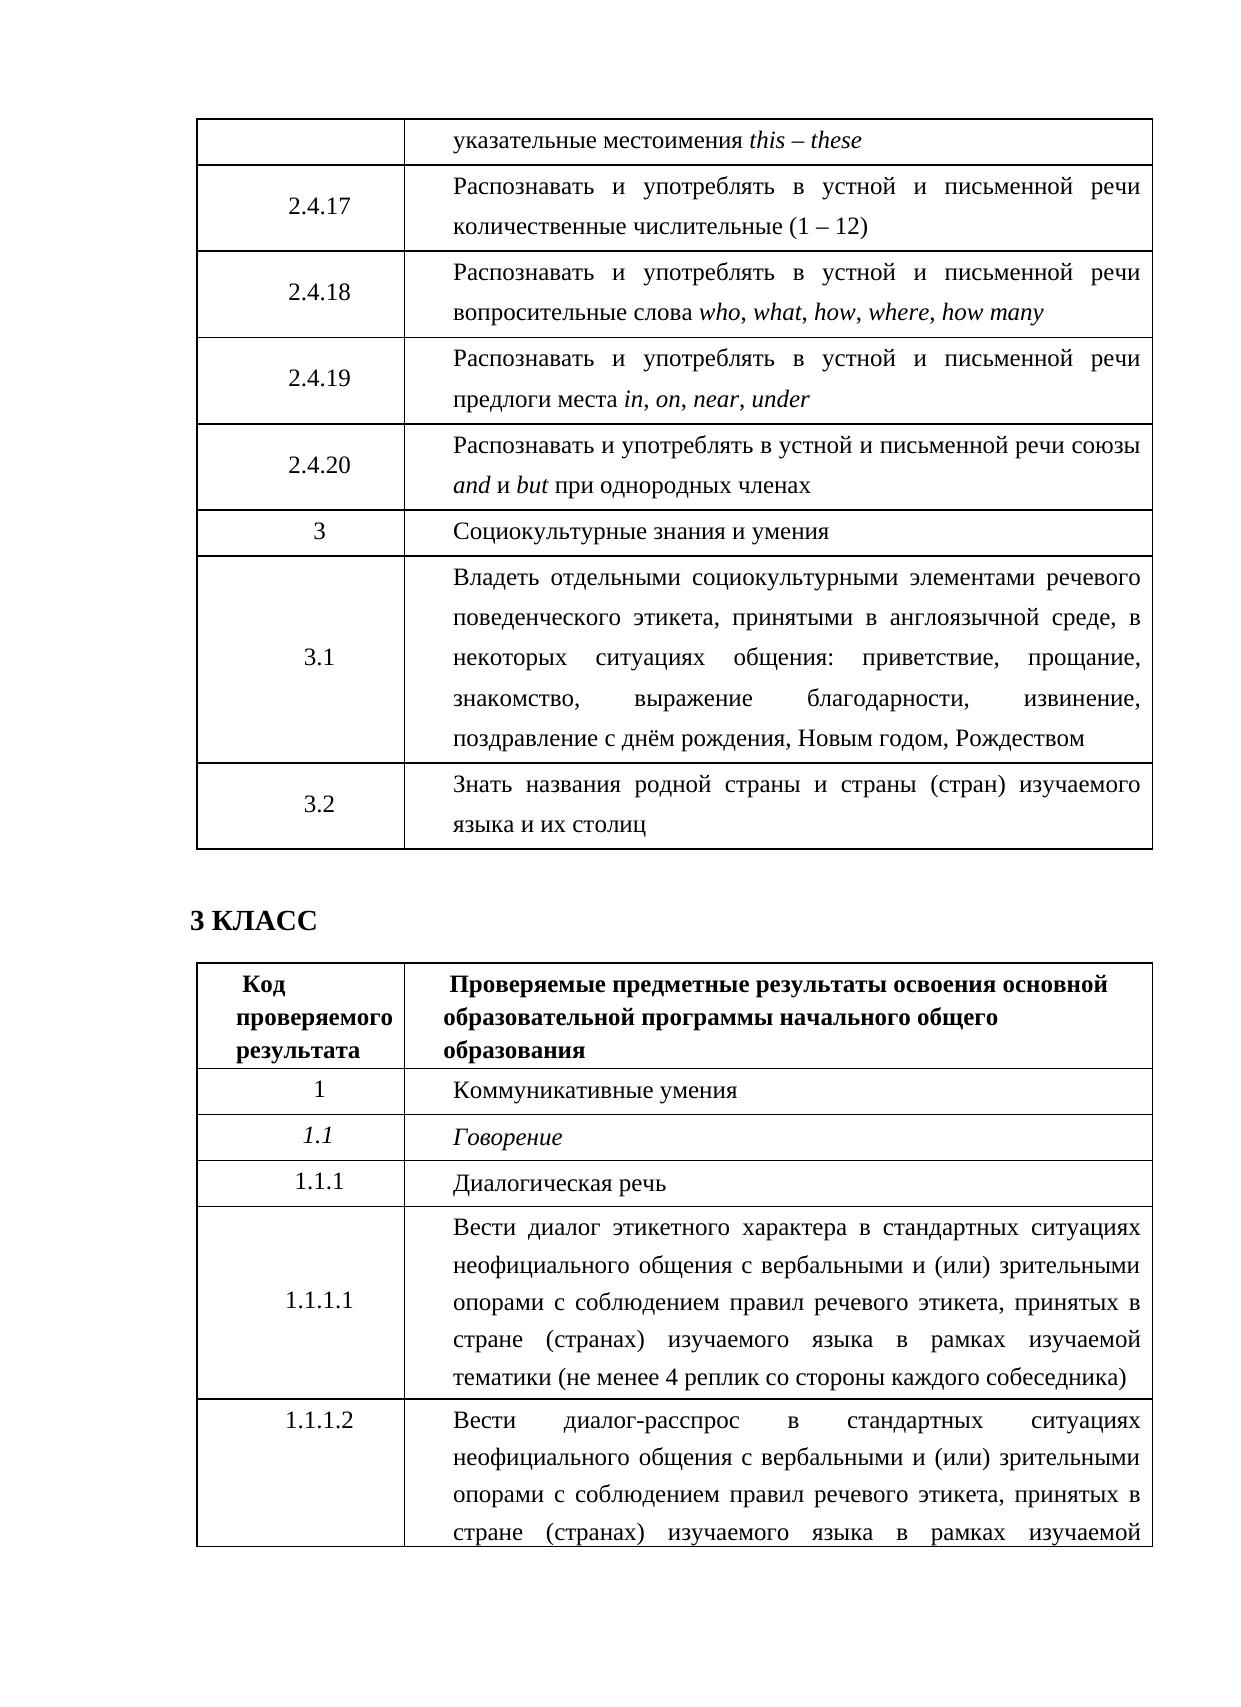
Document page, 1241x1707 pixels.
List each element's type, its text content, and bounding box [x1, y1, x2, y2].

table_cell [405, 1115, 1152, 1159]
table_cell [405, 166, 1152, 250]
text 3 КЛАСС [190, 903, 1152, 936]
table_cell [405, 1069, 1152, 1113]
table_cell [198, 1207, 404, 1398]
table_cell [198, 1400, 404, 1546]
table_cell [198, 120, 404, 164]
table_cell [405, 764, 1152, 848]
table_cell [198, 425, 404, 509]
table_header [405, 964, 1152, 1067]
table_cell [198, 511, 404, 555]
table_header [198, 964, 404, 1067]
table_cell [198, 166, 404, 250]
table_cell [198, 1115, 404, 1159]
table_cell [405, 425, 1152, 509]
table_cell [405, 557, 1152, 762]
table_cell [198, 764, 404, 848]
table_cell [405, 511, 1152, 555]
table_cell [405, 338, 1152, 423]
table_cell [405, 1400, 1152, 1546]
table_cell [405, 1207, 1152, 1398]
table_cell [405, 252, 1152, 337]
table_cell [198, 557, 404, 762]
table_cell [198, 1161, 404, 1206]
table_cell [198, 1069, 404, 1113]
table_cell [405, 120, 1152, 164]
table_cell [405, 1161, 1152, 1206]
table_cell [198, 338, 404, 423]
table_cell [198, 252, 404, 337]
